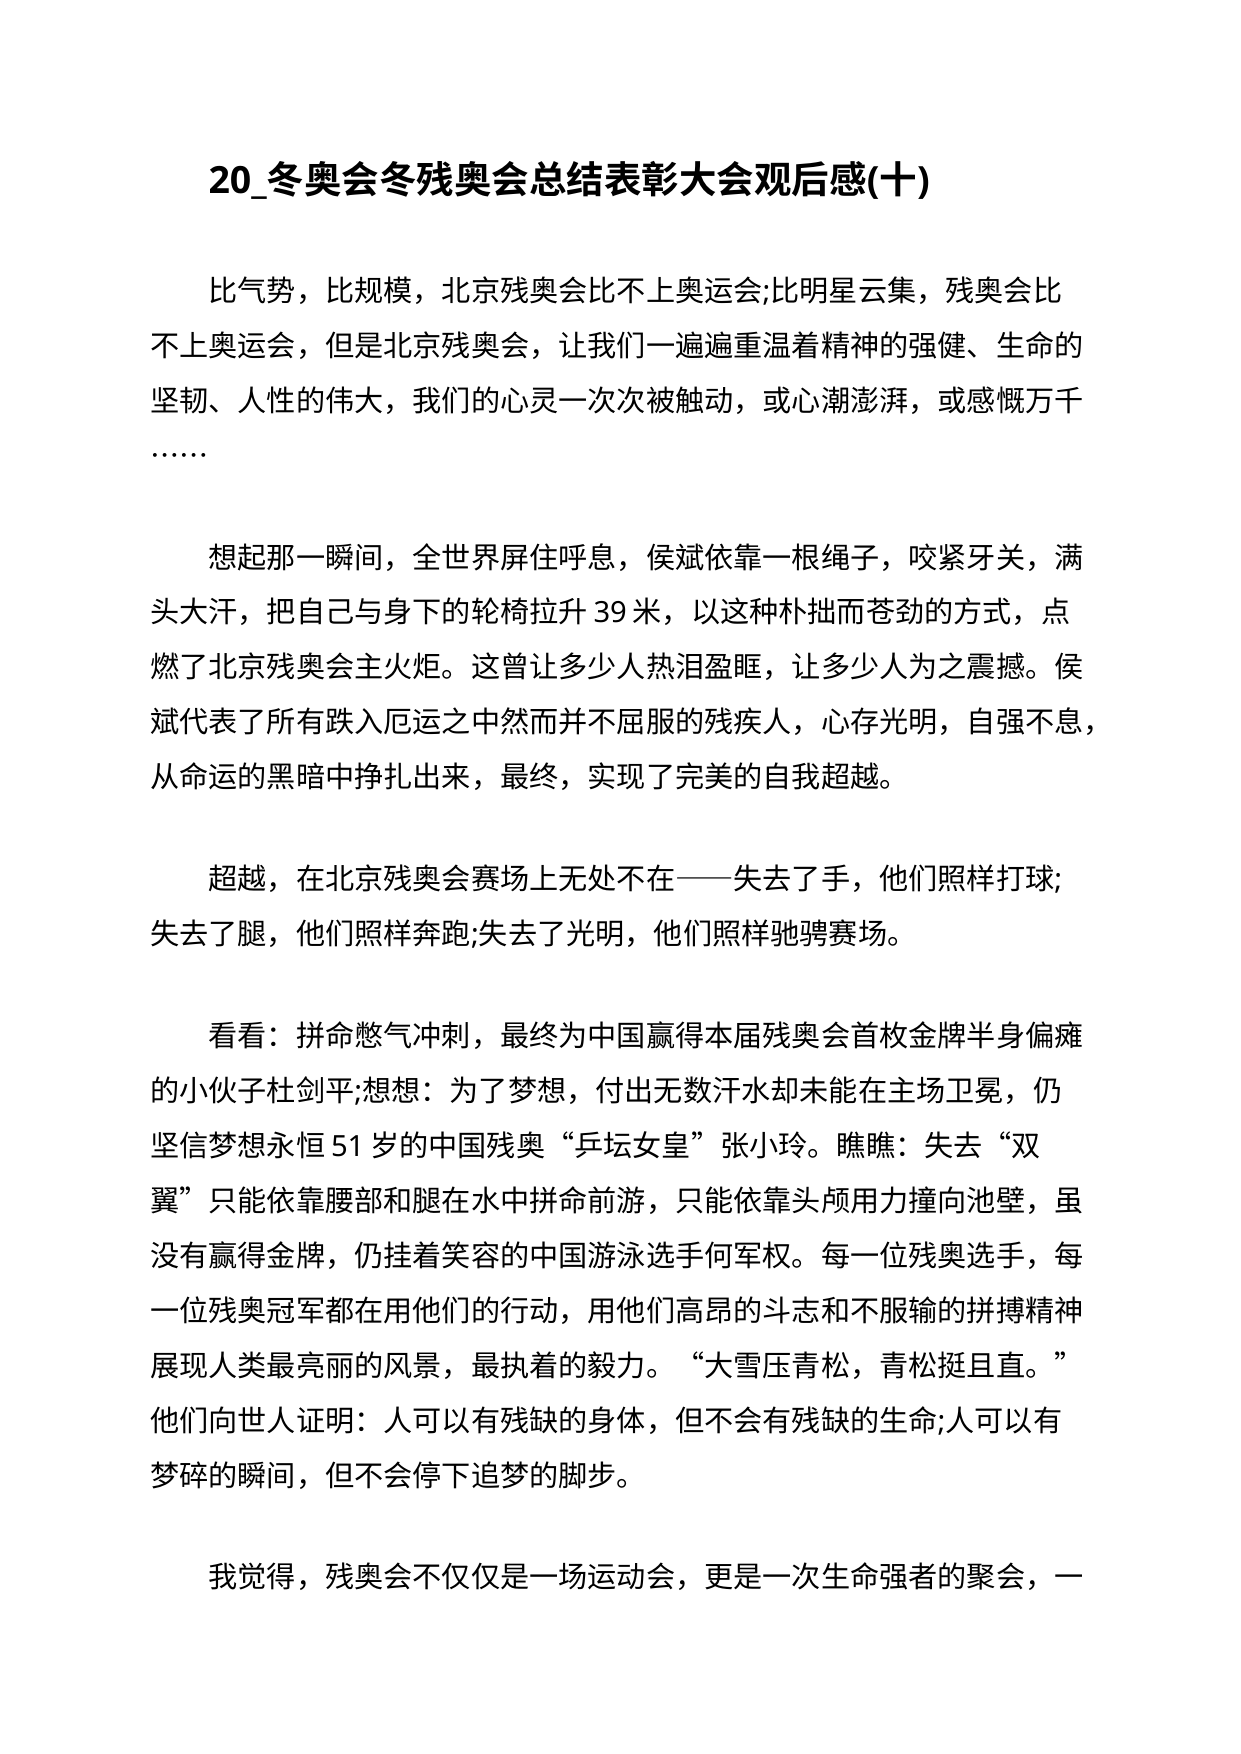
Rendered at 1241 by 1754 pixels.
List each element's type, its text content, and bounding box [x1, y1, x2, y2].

text 想起那一瞬间，全世界屏住呼息，侯斌依靠一根绳子，咬紧牙关，满头大汗，把自己与身下的轮椅拉升39米，以这种朴拙而苍劲的方式，点燃了北京残奥会主火炬。这曾让多少人热泪盈眶，让多少人为之震撼。侯斌代表了所有跌入厄运之中然而并不屈服的残疾人，心存光明，自强不息，从命运的黑暗中挣扎出来，最终，实现了完美的自我超越。 [150, 534, 1090, 796]
text 超越，在北京残奥会赛场上无处不在——失去了手，他们照样打球;失去了腿，他们照样奔跑;失去了光明，他们照样驰骋赛场。 [150, 856, 1090, 953]
text 比气势，比规模，北京残奥会比不上奥运会;比明星云集，残奥会比不上奥运会，但是北京残奥会，让我们一遍遍重温着精神的强健、生命的坚韧、人性的伟大，我们的心灵一次次被触动，或心潮澎湃，或感慨万千…… [150, 268, 1090, 475]
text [150, 1554, 1090, 1596]
text 20_冬奥会冬残奥会总结表彰大会观后感(十) [150, 150, 1090, 204]
text 看看：拼命憋气冲刺，最终为中国赢得本届残奥会首枚金牌半身偏瘫的小伙子杜剑平;想想：为了梦想，付出无数汗水却未能在主场卫冕，仍坚信梦想永恒51岁的中国残奥“乒坛女皇”张小玲。瞧瞧：失去“双翼”只能依靠腰部和腿在水中拼命前游，只能依靠头颅用力撞向池壁，虽没有赢得金牌，仍挂着笑容的中国游泳选手何军权。每一位残奥选手，每一位残奥冠军都在用他们的行动，用他们高昂的斗志和不服输的拼搏精神展现人类最亮丽的风景，最执着的毅力。“大雪压青松，青松挺且直。”他们向世人证明：人可以有残缺的身体，但不会有残缺的生命;人可以有梦碎的瞬间，但不会停下追梦的脚步。 [150, 1013, 1090, 1494]
